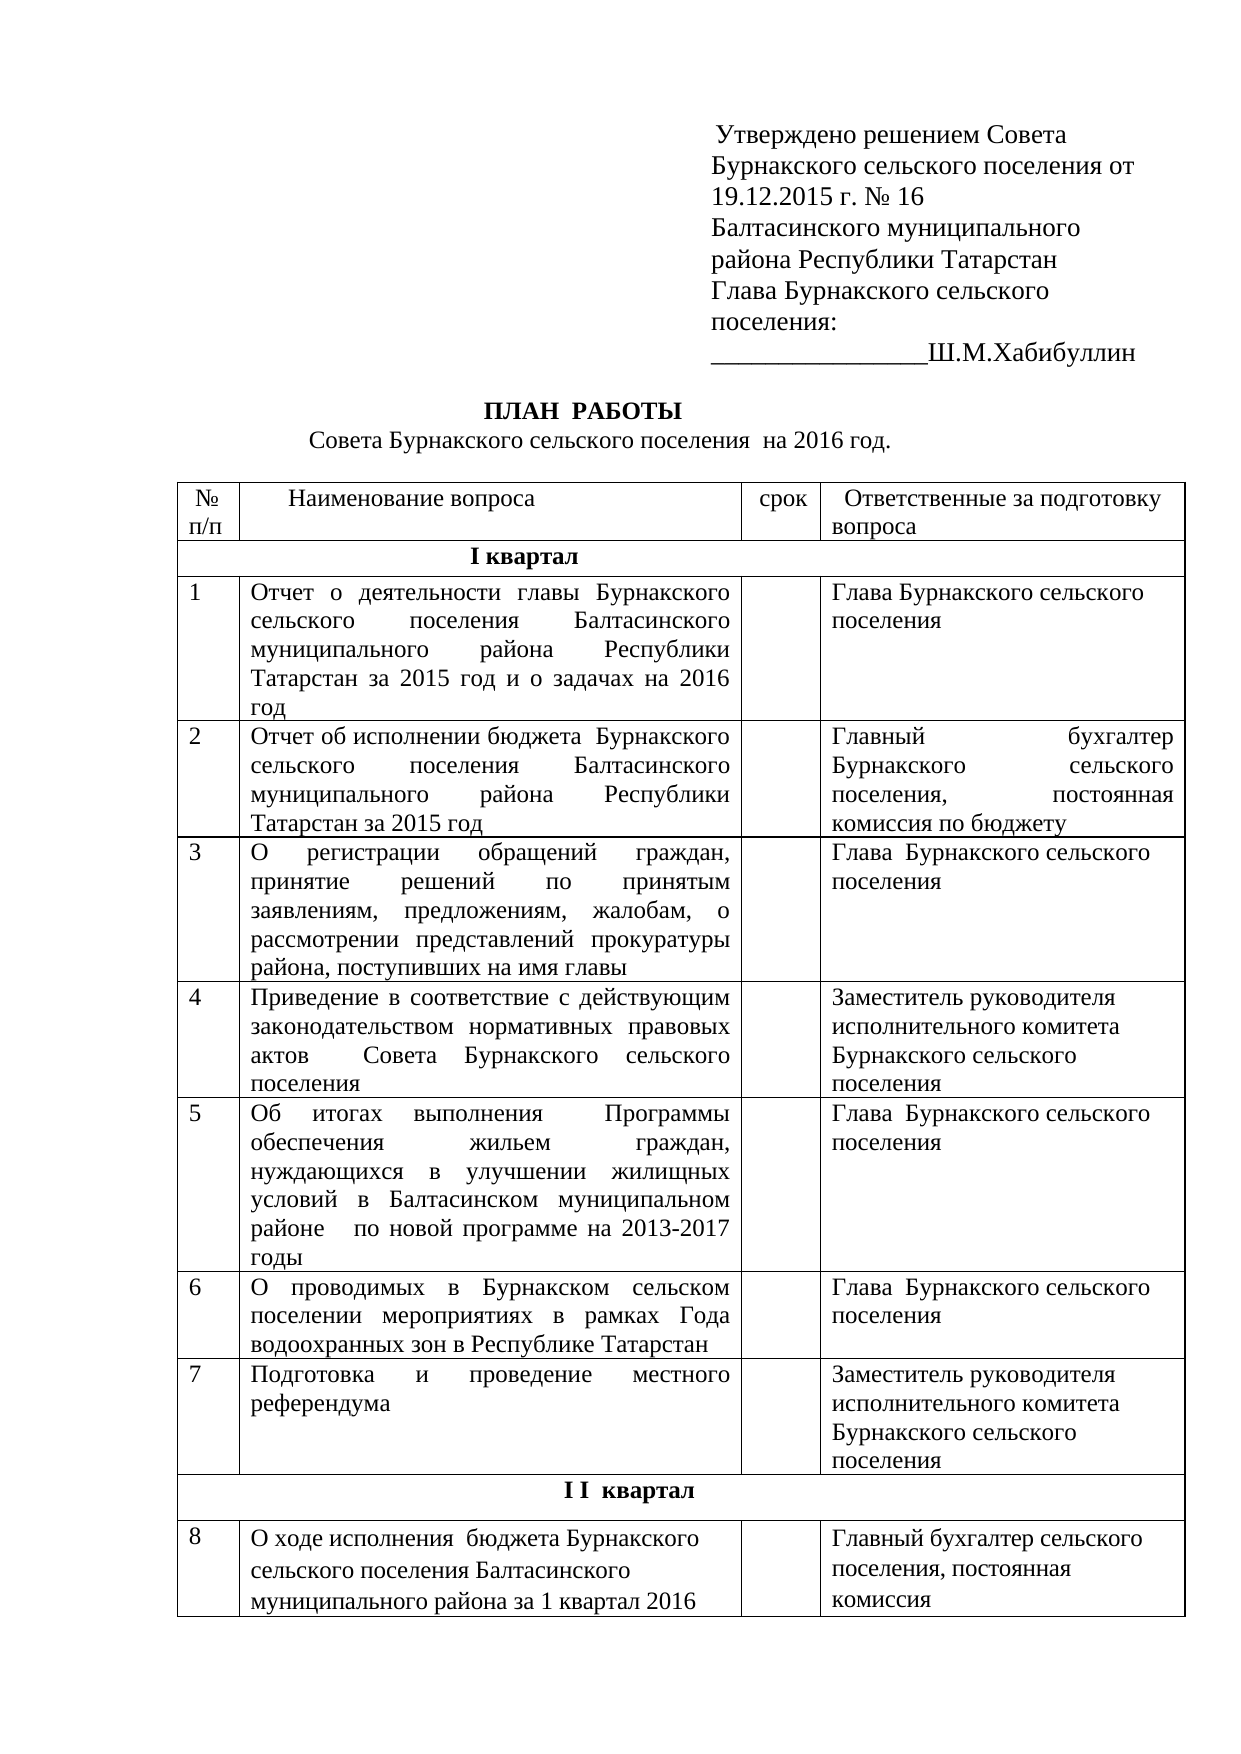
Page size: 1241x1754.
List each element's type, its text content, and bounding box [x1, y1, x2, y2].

table_cell О регистрации обращений граждан, принятие решений по принятым заявлениям, предложениям, жалобам, о рассмотрении представлений прокуратуры района, поступивших на имя главы [240, 838, 741, 981]
table_cell 1 [178, 577, 239, 720]
table_cell Глава Бурнакского сельского поселения [821, 1272, 1184, 1358]
text поселения: [177, 305, 1152, 336]
table_cell [742, 1521, 820, 1616]
table_header № п/п [178, 483, 239, 540]
table_cell Заместитель руководителя исполнительного комитета Бурнакского сельского поселения [821, 1359, 1184, 1474]
text 19.12.2015 г. № 16 [177, 180, 1152, 212]
table_cell Об итогах выполнения Программы обеспечения жильем граждан, нуждающихся в улучшении жилищных условий в Балтасинском муниципальном районе по новой программе на 2013-2017 годы [240, 1098, 741, 1271]
table_cell Главный бухгалтер Бурнакского сельского поселения, постоянная комиссия по бюджету [821, 721, 1184, 836]
table_cell Глава Бурнакского сельского поселения [821, 838, 1184, 981]
text района Республики Татарстан [177, 243, 1152, 274]
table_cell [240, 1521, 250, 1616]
table_cell Подготовка и проведение местного референдума [240, 1359, 741, 1474]
table_cell I квартал [178, 541, 1184, 576]
table_cell [742, 838, 820, 981]
table_cell 2 [178, 721, 239, 836]
table_header срок [742, 483, 820, 540]
text Бурнакского сельского поселения от [177, 149, 1152, 180]
table_cell Заместитель руководителя исполнительного комитета Бурнакского сельского поселения [821, 982, 1184, 1097]
table_cell 4 [178, 982, 239, 1097]
table_cell [742, 577, 820, 720]
table_cell Отчет о деятельности главы Бурнакского сельского поселения Балтасинского муниципального района Республики Татарстан за 2015 год и о задачах на 2016 год [240, 577, 741, 720]
table_header Ответственные за подготовку вопроса [821, 483, 1184, 540]
table_cell [742, 982, 820, 1097]
table_cell 3 [178, 838, 239, 981]
text ________________Ш.М.Хабибуллин [177, 336, 1152, 367]
text Совета Бурнакского сельского поселения на 2016 год. [177, 425, 1152, 453]
table_cell Отчет об исполнении бюджета Бурнакского сельского поселения Балтасинского муниципального района Республики Татарстан за 2015 год [240, 721, 741, 836]
table_cell [742, 1272, 820, 1358]
table_cell Приведение в соответствие с действующим законодательством нормативных правовых актов Совета Бурнакского сельского поселения [240, 982, 741, 1097]
table_header Наименование вопроса [240, 483, 741, 540]
table_cell О проводимых в Бурнакском сельском поселении мероприятиях в рамках Года водоохранных зон в Республике Татарстан [240, 1272, 741, 1358]
table_cell [742, 721, 820, 836]
table_cell 6 [178, 1272, 239, 1358]
table_cell 5 [178, 1098, 239, 1271]
text ПЛАН РАБОТЫ [177, 396, 1152, 425]
text Балтасинского муниципального [177, 212, 1152, 243]
table_cell 7 [178, 1359, 239, 1474]
table_cell 8 [178, 1521, 239, 1616]
table_cell I I квартал [178, 1475, 1184, 1520]
text Утверждено решением Совета [177, 118, 1152, 149]
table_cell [821, 1521, 1184, 1616]
table_cell Глава Бурнакского сельского поселения [821, 577, 1184, 720]
table_cell Глава Бурнакского сельского поселения [821, 1098, 1184, 1271]
table_cell [742, 1359, 820, 1474]
table_cell [742, 1098, 820, 1271]
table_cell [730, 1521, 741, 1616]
text Глава Бурнакского сельского [177, 274, 1152, 305]
